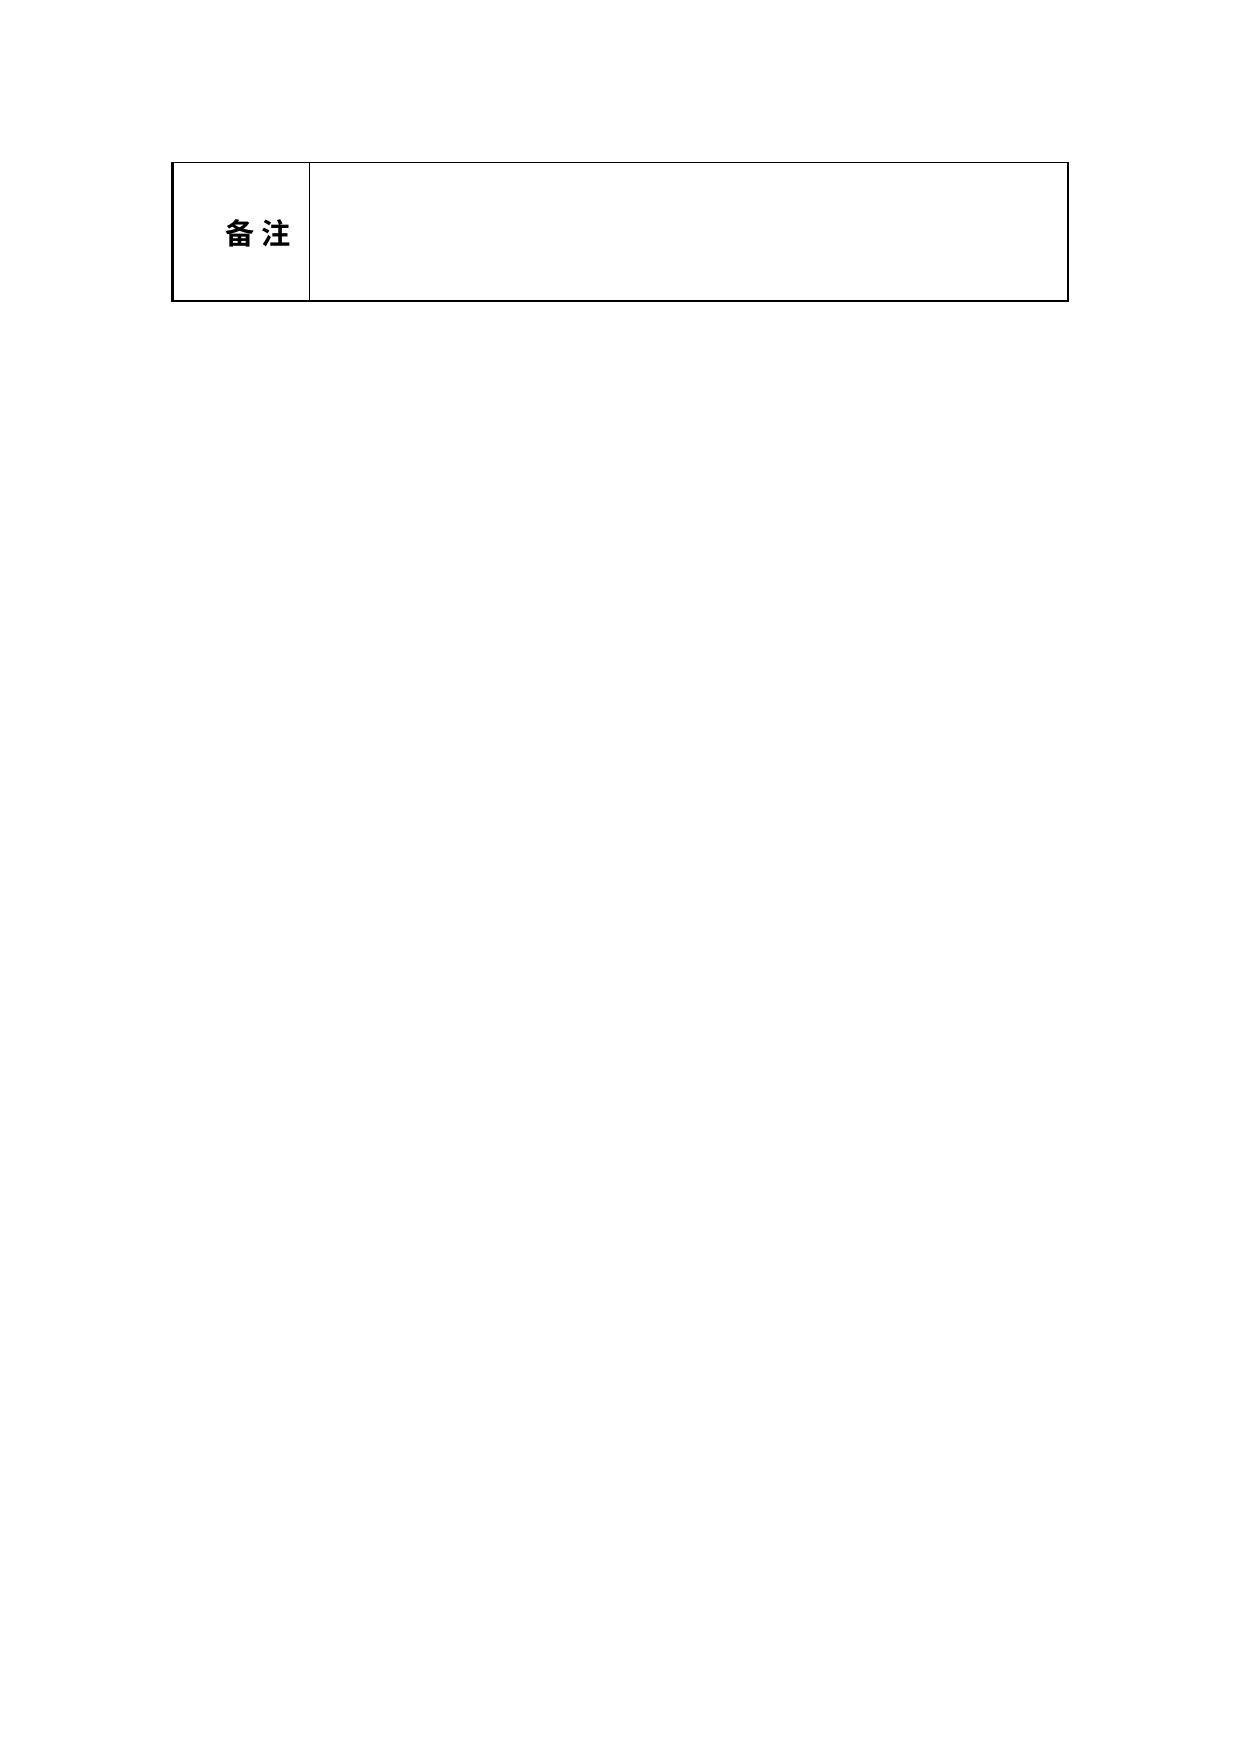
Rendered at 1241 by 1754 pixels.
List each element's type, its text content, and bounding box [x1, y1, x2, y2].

table_cell 备 注 [174, 163, 309, 300]
table_cell [310, 163, 1067, 300]
